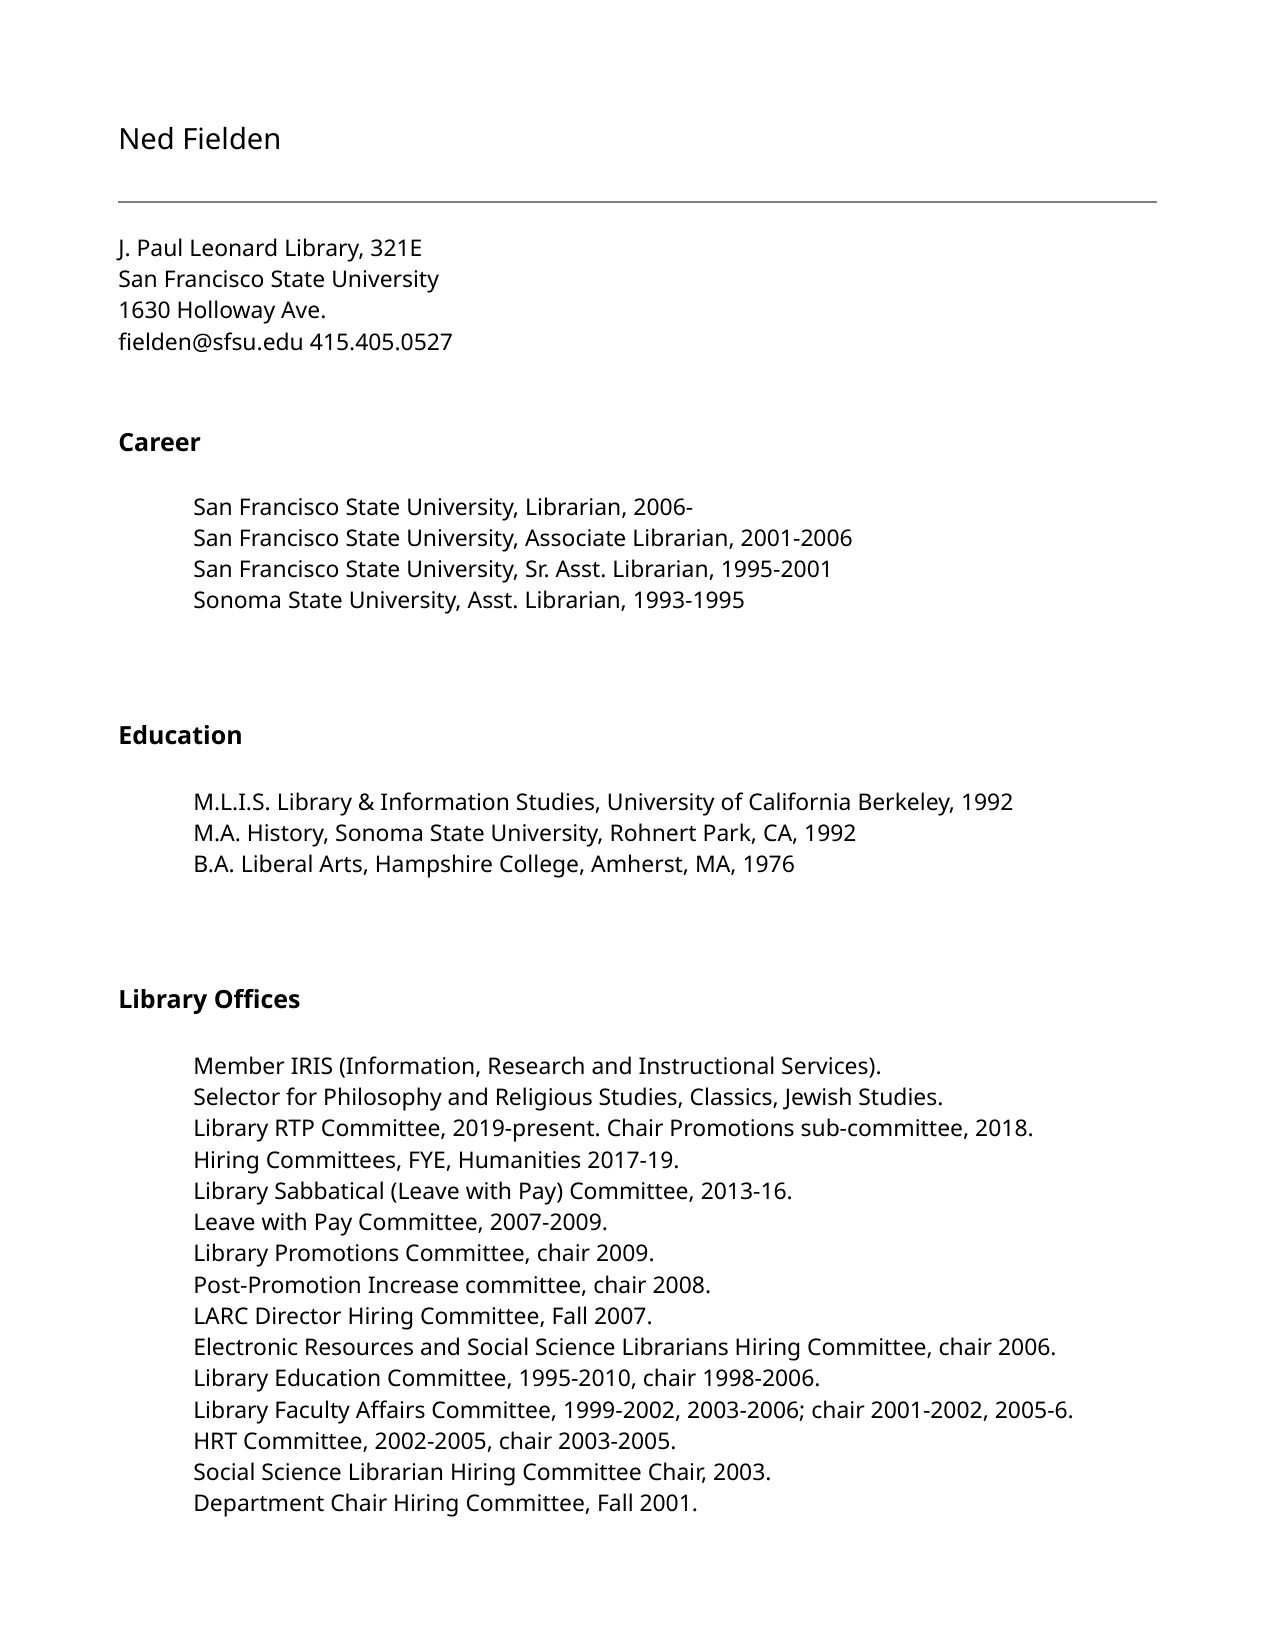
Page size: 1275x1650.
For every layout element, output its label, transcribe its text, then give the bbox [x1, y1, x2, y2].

text M.A. History, Sonoma State University, Rohnert Park, CA, 1992 [118, 817, 1157, 848]
text J. Paul Leonard Library, 321E [118, 232, 1157, 263]
text San Francisco State University, Associate Librarian, 2001-2006 [193, 522, 1157, 553]
text Library Promotions Committee, chair 2009. [118, 1237, 1157, 1268]
text Electronic Resources and Social Science Librarians Hiring Committee, chair 2006. [118, 1331, 1157, 1362]
text Selector for Philosophy and Religious Studies, Classics, Jewish Studies. [118, 1081, 1157, 1112]
text Library RTP Committee, 2019-present. Chair Promotions sub-committee, 2018. [118, 1112, 1157, 1143]
text Library Sabbatical (Leave with Pay) Committee, 2013-16. [118, 1175, 1157, 1206]
text Library Education Committee, 1995-2010, chair 1998-2006. [118, 1362, 1157, 1393]
text Member IRIS (Information, Research and Instructional Services). [118, 1050, 1157, 1081]
text 1630 Holloway Ave. [118, 294, 1157, 326]
text Education [118, 718, 1157, 752]
text HRT Committee, 2002-2005, chair 2003-2005. [118, 1425, 1157, 1456]
text Library Offices [118, 982, 1157, 1016]
text Ned Fielden [118, 118, 1157, 158]
text Hiring Committees, FYE, Humanities 2017-19. [118, 1143, 1157, 1175]
text LARC Director Hiring Committee, Fall 2007. [118, 1300, 1157, 1331]
text Sonoma State University, Asst. Librarian, 1993-1995 [193, 584, 1157, 615]
text M.L.I.S. Library & Information Studies, University of California Berkeley, 1992 [118, 786, 1157, 817]
text Department Chair Hiring Committee, Fall 2001. [118, 1487, 1157, 1518]
text Leave with Pay Committee, 2007-2009. [118, 1206, 1157, 1237]
text Library Faculty Affairs Committee, 1999-2002, 2003-2006; chair 2001-2002, 2005-6. [118, 1393, 1157, 1425]
text Social Science Librarian Hiring Committee Chair, 2003. [118, 1456, 1157, 1487]
text San Francisco State University, Librarian, 2006- [193, 490, 1157, 522]
text Career [118, 425, 1157, 459]
text fielden@sfsu.edu 415.405.0527 [118, 326, 1157, 357]
text B.A. Liberal Arts, Hampshire College, Amherst, MA, 1976 [118, 848, 1157, 879]
text San Francisco State University, Sr. Asst. Librarian, 1995-2001 [193, 553, 1157, 584]
text Post-Promotion Increase committee, chair 2008. [118, 1268, 1157, 1300]
text San Francisco State University [118, 263, 1157, 294]
